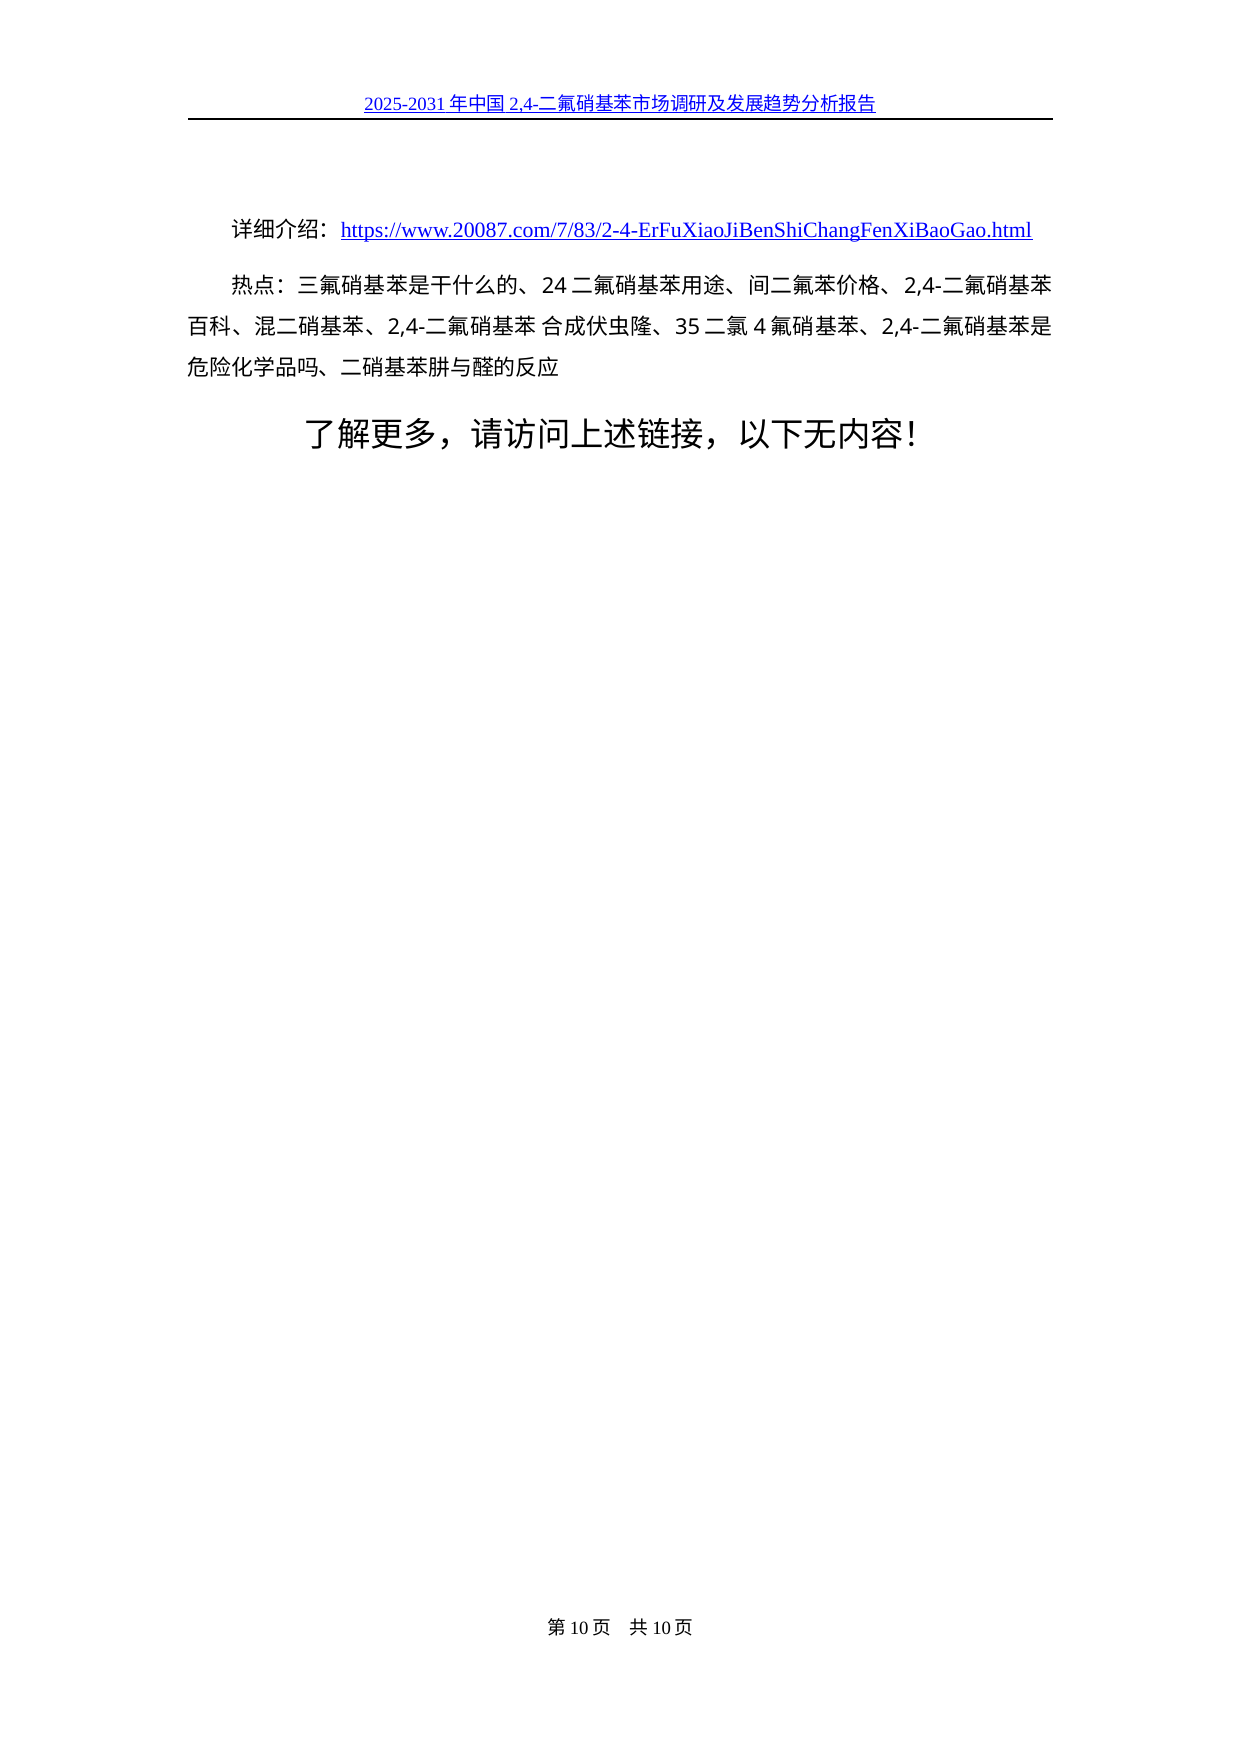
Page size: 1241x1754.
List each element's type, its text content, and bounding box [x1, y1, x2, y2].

title 了解更多，请访问上述链接，以下无内容！ [187, 399, 1053, 464]
text 热点：三氟硝基苯是干什么的、24二氟硝基苯用途、间二氟苯价格、2,4-二氟硝基苯百科、混二硝基苯、2,4-二氟硝基苯 合成伏虫隆、35二氯4氟硝基苯、2,4-二氟硝基苯是危险化学品吗、二硝基苯肼与醛的反应 [187, 268, 1053, 382]
text 详细介绍：https://www.20087.com/7/83/2-4-ErFuXiaoJiBenShiChangFenXiBaoGao.html [187, 212, 1053, 244]
